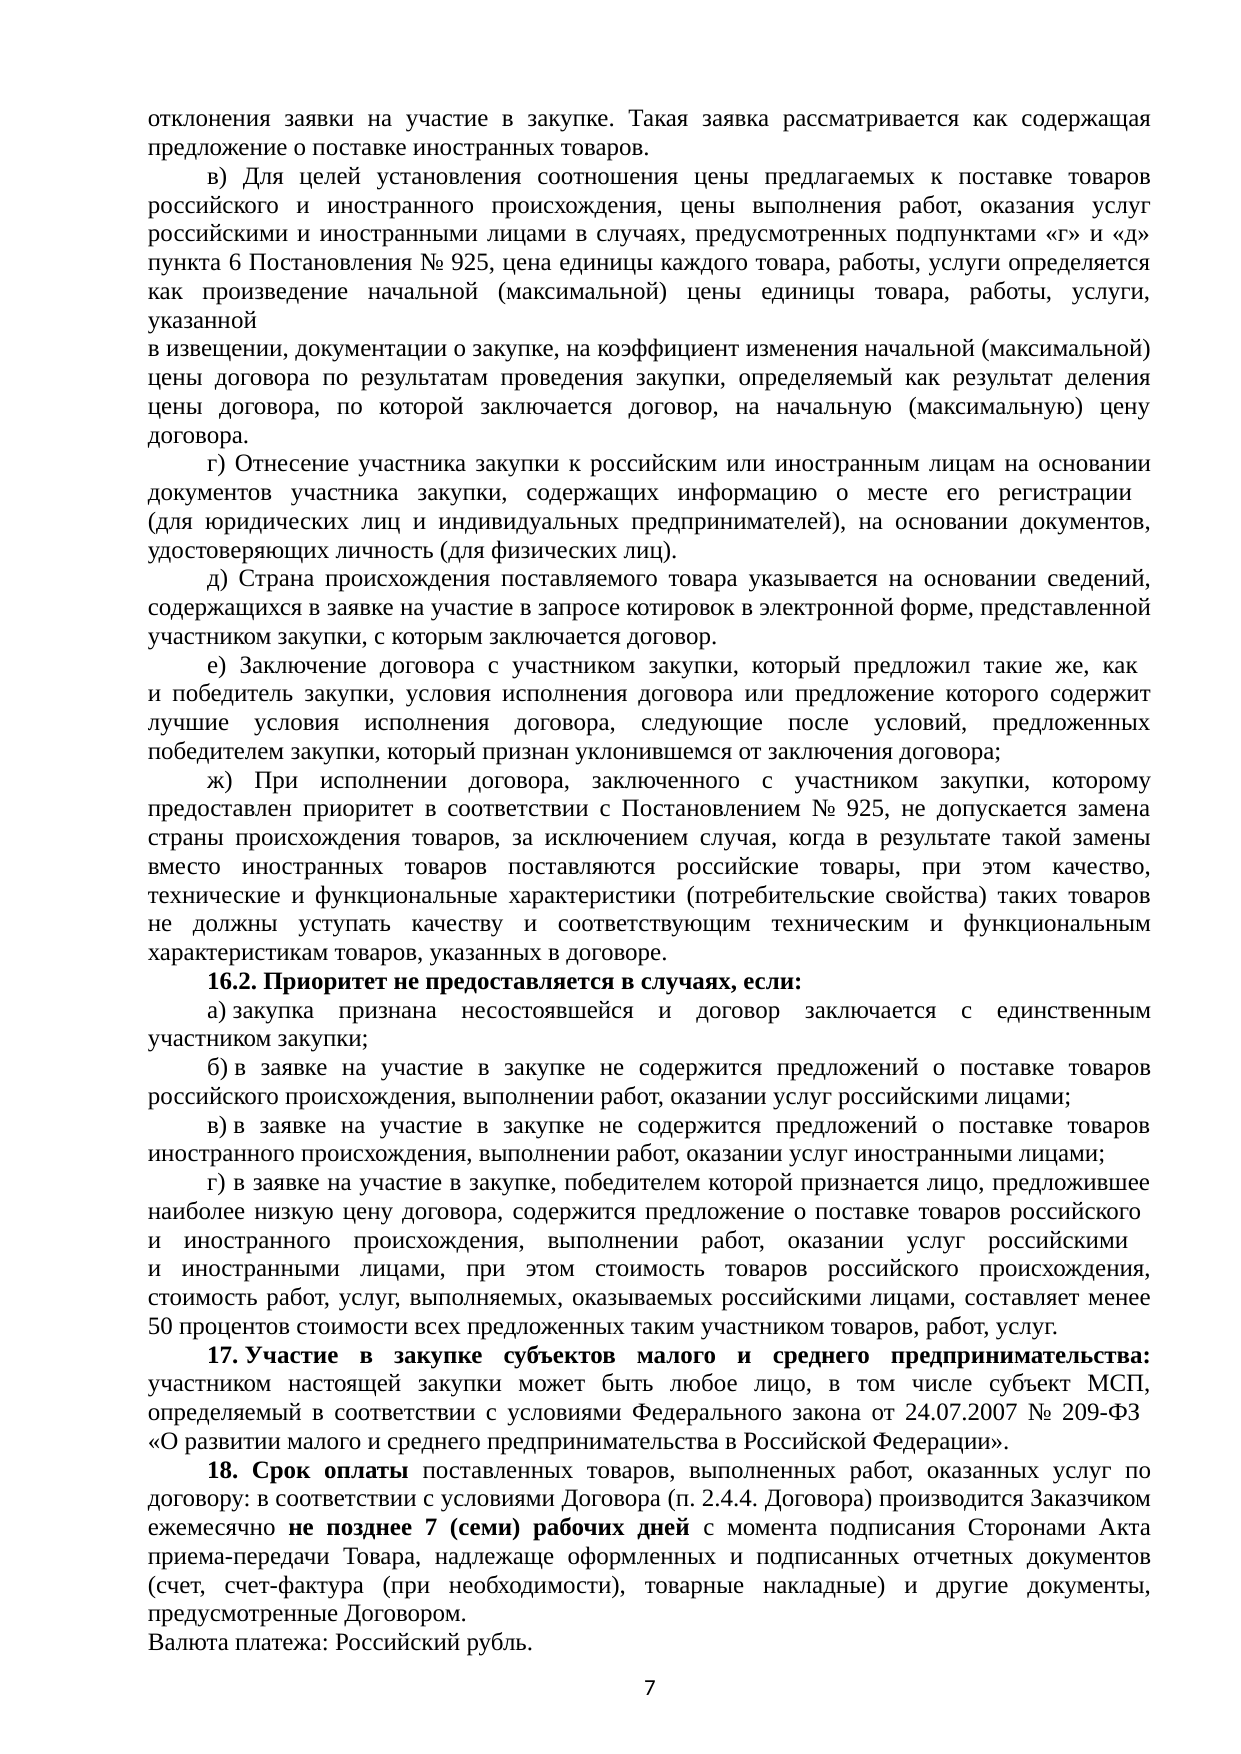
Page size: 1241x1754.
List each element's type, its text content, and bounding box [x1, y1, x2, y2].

text б) в заявке на участие в закупке не содержится предложений о поставке товаров российского происхождения, выполнении работ, оказании услуг российскими лицами; [148, 1052, 1152, 1110]
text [148, 103, 1152, 161]
text д) Страна происхождения поставляемого товара указывается на основании сведений, содержащихся в заявке на участие в запросе котировок в электронной форме, представленной участником закупки, с которым заключается договор. [148, 563, 1152, 650]
text а) закупка признана несостоявшейся и договор заключается с единственным участником закупки; [148, 995, 1152, 1052]
text г) в заявке на участие в закупке, победителем которой признается лицо, предложившее наиболее низкую цену договора, содержится предложение о поставке товаров российского и иностранного происхождения, выполнении работ, оказании услуг российскими и иностранными лицами, при этом стоимость товаров российского происхождения, стоимость работ, услуг, выполняемых, оказываемых российскими лицами, составляет менее 50 процентов стоимости всех предложенных таким участником товаров, работ, услуг. [148, 1167, 1152, 1340]
text ж) При исполнении договора, заключенного с участником закупки, которому предоставлен приоритет в соответствии с Постановлением № 925, не допускается замена страны происхождения товаров, за исключением случая, когда в результате такой замены вместо иностранных товаров поставляются российские товары, при этом качество, технические и функциональные характеристики (потребительские свойства) таких товаров не должны уступать качеству и соответствующим техническим и функциональным характеристикам товаров, указанных в договоре. [148, 765, 1152, 966]
text в) Для целей установления соотношения цены предлагаемых к поставке товаров российского и иностранного происхождения, цены выполнения работ, оказания услуг российскими и иностранными лицами в случаях, предусмотренных подпунктами «г» и «д» пункта 6 Постановления № 925, цена единицы каждого товара, работы, услуги определяется как произведение начальной (максимальной) цены единицы товара, работы, услуги, указанной в извещении, документации о закупке, на коэффициент изменения начальной (максимальной) цены договора по результатам проведения закупки, определяемый как результат деления цены договора, по которой заключается договор, на начальную (максимальную) цену договора. [148, 161, 1152, 448]
text 16.2. Приоритет не предоставляется в случаях, если: [148, 966, 1152, 995]
text е) Заключение договора с участником закупки, который предложил такие же, как и победитель закупки, условия исполнения договора или предложение которого содержит лучшие условия исполнения договора, следующие после условий, предложенных победителем закупки, который признан уклонившемся от заключения договора; [148, 650, 1152, 765]
text 18. Срок оплаты поставленных товаров, выполненных работ, оказанных услуг по договору: в соответствии с условиями Договора (п. 2.4.4. Договора) производится Заказчиком ежемесячно не позднее 7 (семи) рабочих дней с момента подписания Сторонами Акта приема-передачи Товара, надлежаще оформленных и подписанных отчетных документов (счет, счет-фактура (при необходимости), товарные накладные) и другие документы, предусмотренные Договором. [148, 1455, 1152, 1627]
text г) Отнесение участника закупки к российским или иностранным лицам на основании документов участника закупки, содержащих информацию о месте его регистрации (для юридических лиц и индивидуальных предпринимателей), на основании документов, удостоверяющих личность (для физических лиц). [148, 448, 1152, 563]
text Валюта платежа: Российский рубль. [148, 1627, 1152, 1656]
text 17. Участие в закупке субъектов малого и среднего предпринимательства: участником настоящей закупки может быть любое лицо, в том числе субъект МСП, определяемый в соответствии с условиями Федерального закона от 24.07.2007 № 209-ФЗ «О развитии малого и среднего предпринимательства в Российской Федерации». [148, 1340, 1152, 1455]
text в) в заявке на участие в закупке не содержится предложений о поставке товаров иностранного происхождения, выполнении работ, оказании услуг иностранными лицами; [148, 1110, 1152, 1167]
